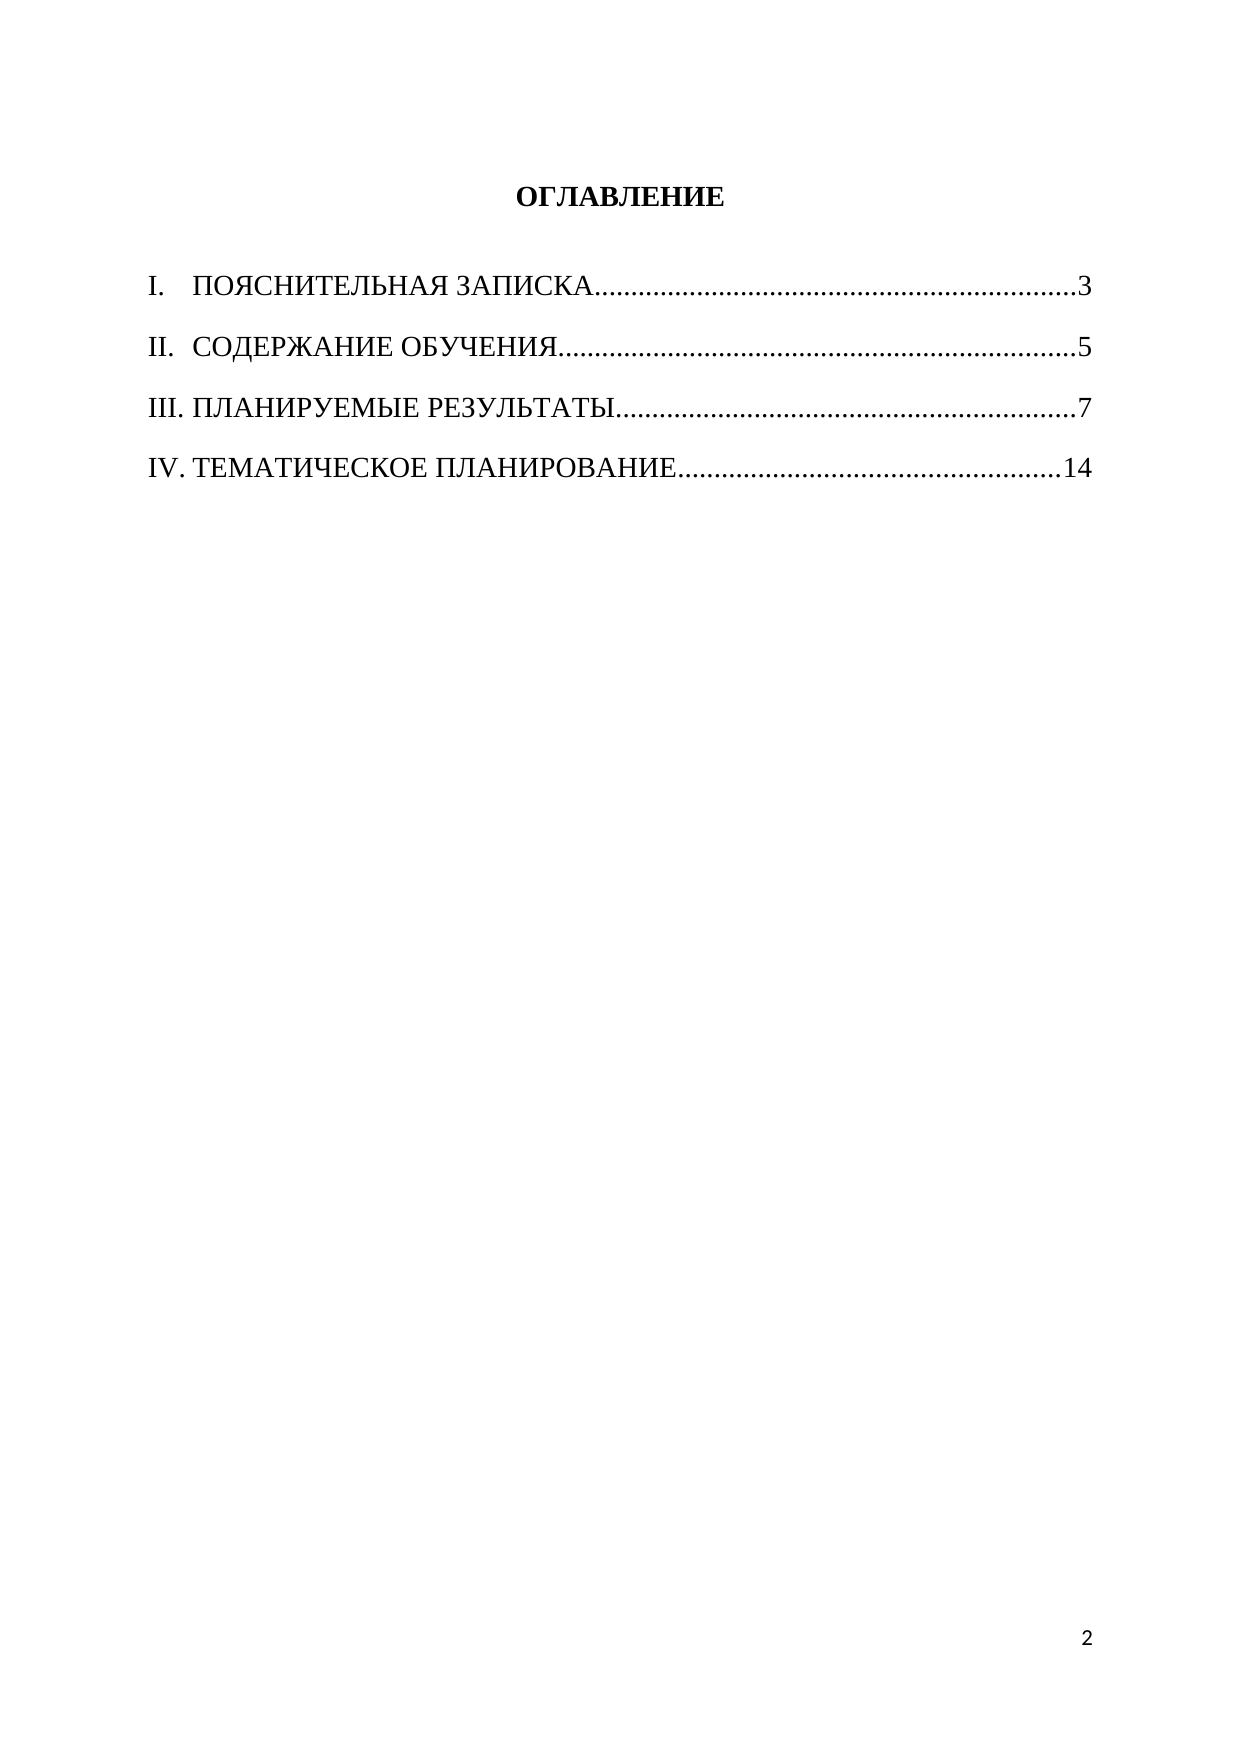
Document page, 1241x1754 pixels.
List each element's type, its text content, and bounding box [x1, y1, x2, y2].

text I. ПОЯСНИТЕЛЬНАЯ ЗАПИСКА 3 [148, 268, 1092, 302]
text IV. ТЕМАТИЧЕСКОЕ ПЛАНИРОВАНИЕ 14 [148, 451, 1092, 484]
subtitle ОГЛАВЛЕНИЕ [148, 179, 1092, 213]
text II. СОДЕРЖАНИЕ ОБУЧЕНИЯ 5 [148, 329, 1092, 363]
text III. ПЛАНИРУЕМЫЕ РЕЗУЛЬТАТЫ 7 [148, 390, 1092, 423]
